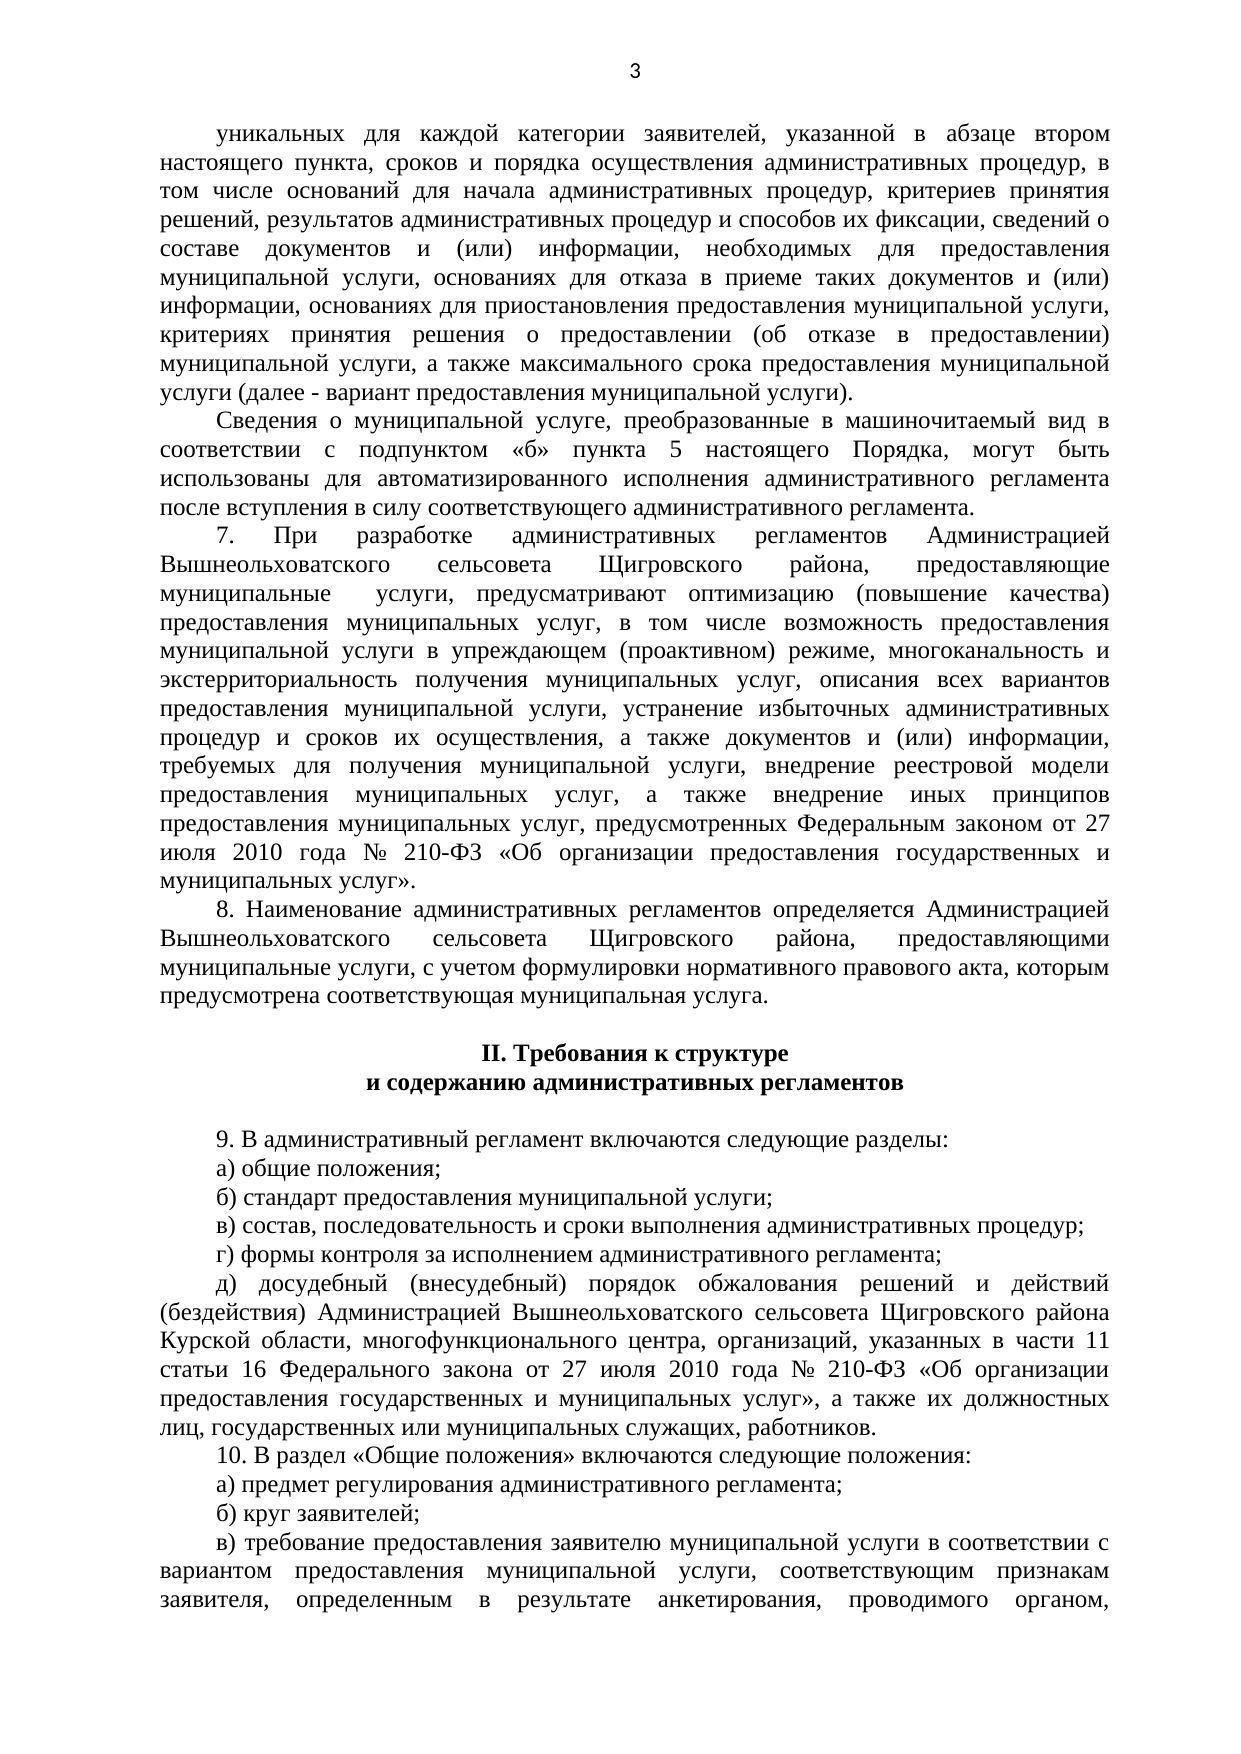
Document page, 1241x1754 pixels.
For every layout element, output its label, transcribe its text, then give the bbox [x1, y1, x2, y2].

text 10. В раздел «Общие положения» включаются следующие положения: [159, 1441, 1110, 1469]
text 7. При разработке административных регламентов Администрацией Вышнеольховатского сельсовета Щигровского района, предоставляющие муниципальные услуги, предусматривают оптимизацию (повышение качества) предоставления муниципальных услуг, в том числе возможность предоставления муниципальной услуги в упреждающем (проактивном) режиме, многоканальность и экстерриториальность получения муниципальных услуг, описания всех вариантов предоставления муниципальной услуги, устранение избыточных административных процедур и сроков их осуществления, а также документов и (или) информации, требуемых для получения муниципальной услуги, внедрение реестровой модели предоставления муниципальных услуг, а также внедрение иных принципов предоставления муниципальных услуг, предусмотренных Федеральным законом от 27 июля 2010 года № 210-ФЗ «Об организации предоставления государственных и муниципальных услуг». [159, 521, 1110, 894]
text уникальных для каждой категории заявителей, указанной в абзаце втором настоящего пункта, сроков и порядка осуществления административных процедур, в том числе оснований для начала административных процедур, критериев принятия решений, результатов административных процедур и способов их фиксации, сведений о составе документов и (или) информации, необходимых для предоставления муниципальной услуги, основаниях для отказа в приеме таких документов и (или) информации, основаниях для приостановления предоставления муниципальной услуги, критериях принятия решения о предоставлении (об отказе в предоставлении) муниципальной услуги, а также максимального срока предоставления муниципальной услуги (далее - вариант предоставления муниципальной услуги). [159, 118, 1110, 406]
text а) предмет регулирования административного регламента; [159, 1469, 1110, 1498]
text II. Требования к структуре [159, 1038, 1110, 1067]
text 9. В административный регламент включаются следующие разделы: [159, 1124, 1110, 1153]
text б) стандарт предоставления муниципальной услуги; [159, 1182, 1110, 1211]
text и содержанию административных регламентов [159, 1067, 1110, 1096]
text д) досудебный (внесудебный) порядок обжалования решений и действий (бездействия) Администрацией Вышнеольховатского сельсовета Щигровского района Курской области, многофункционального центра, организаций, указанных в части 11 статьи 16 Федерального закона от 27 июля 2010 года № 210-ФЗ «Об организации предоставления государственных и муниципальных услуг», а также их должностных лиц, государственных или муниципальных служащих, работников. [159, 1268, 1110, 1441]
text б) круг заявителей; [159, 1498, 1110, 1527]
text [159, 1527, 1110, 1613]
text в) состав, последовательность и сроки выполнения административных процедур; [159, 1211, 1110, 1239]
text Сведения о муниципальной услуге, преобразованные в машиночитаемый вид в соответствии с подпунктом «б» пункта 5 настоящего Порядка, могут быть использованы для автоматизированного исполнения административного регламента после вступления в силу соответствующего административного регламента. [159, 406, 1110, 521]
text а) общие положения; [159, 1153, 1110, 1182]
text 8. Наименование административных регламентов определяется Администрацией Вышнеольховатского сельсовета Щигровского района, предоставляющими муниципальные услуги, с учетом формулировки нормативного правового акта, которым предусмотрена соответствующая муниципальная услуга. [159, 894, 1110, 1009]
text г) формы контроля за исполнением административного регламента; [159, 1239, 1110, 1268]
